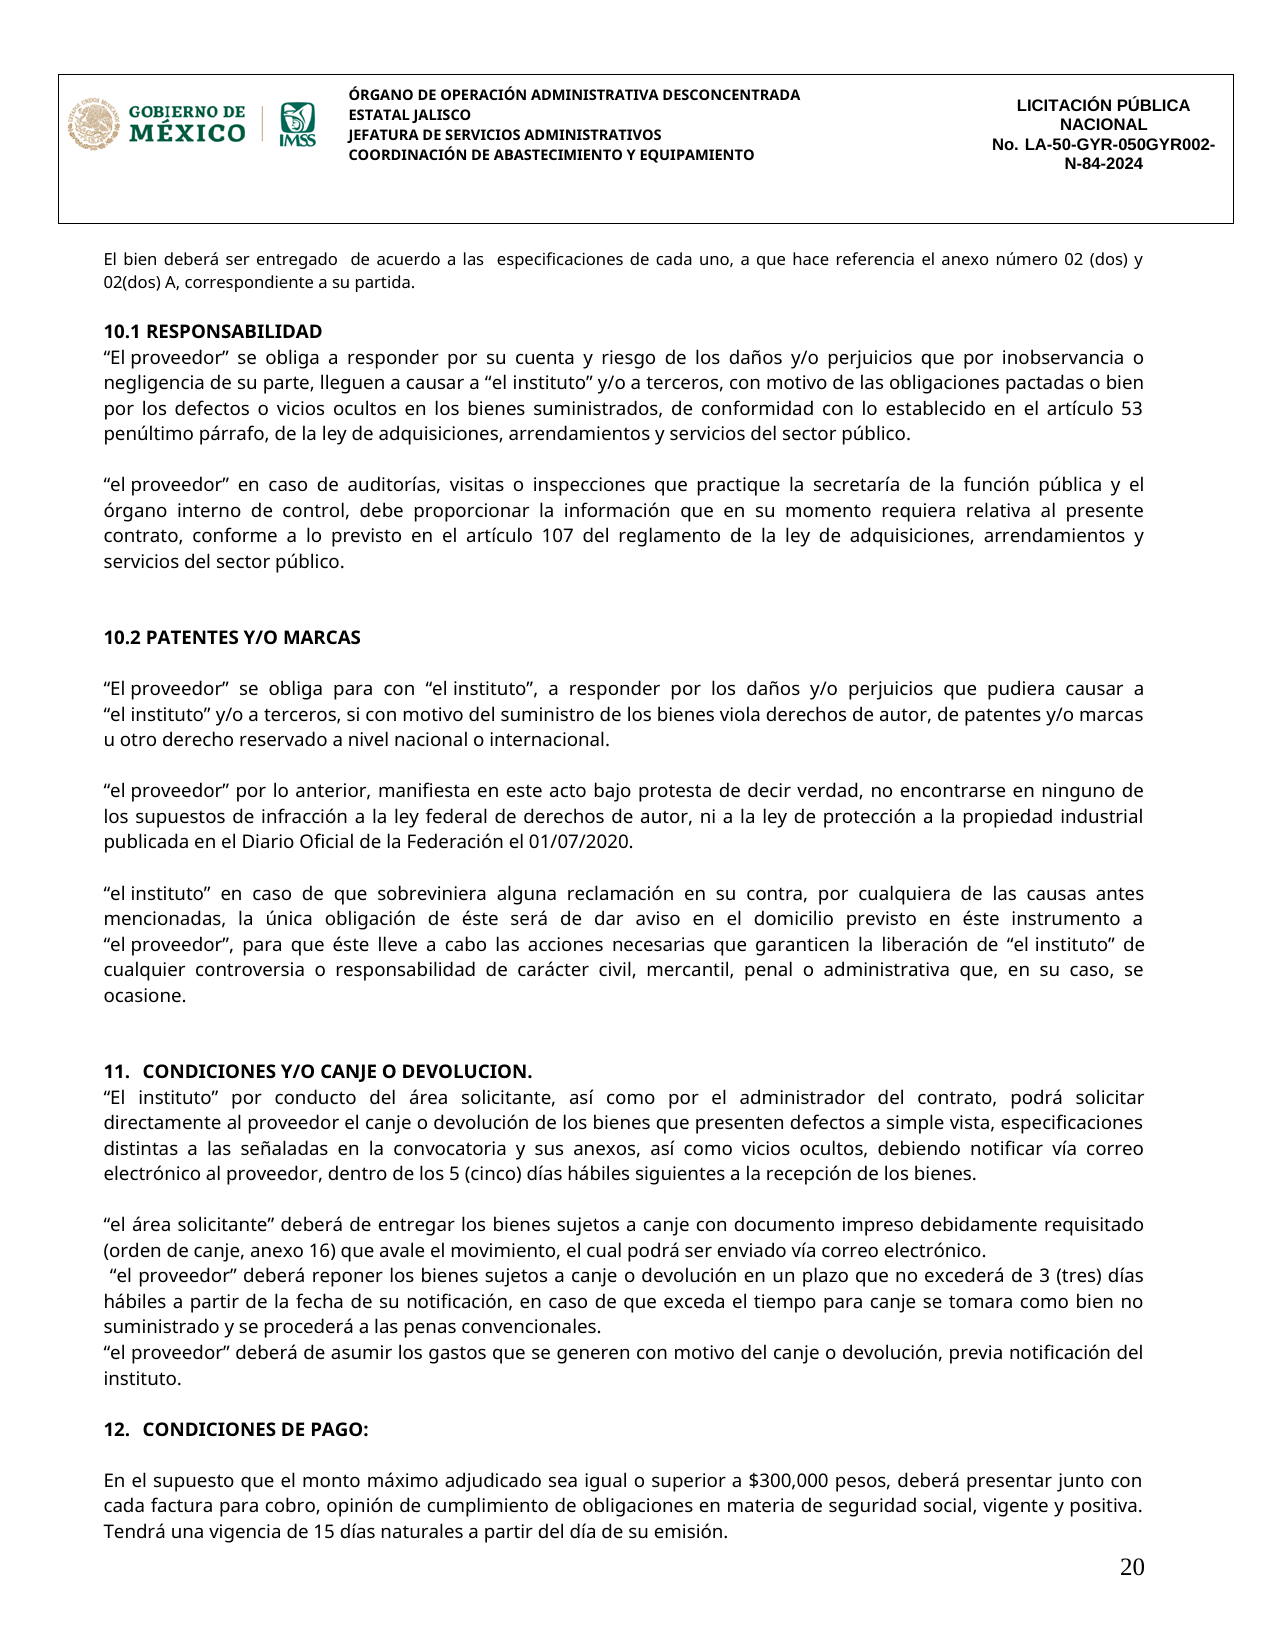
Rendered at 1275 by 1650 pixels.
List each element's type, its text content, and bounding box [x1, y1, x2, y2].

list “El proveedor” se obliga a responder por su cuenta y riesgo de los daños y/o perjuicios que por inobservancia o negligencia de su parte, lleguen a causar a “el instituto” y/o a terceros, con motivo de las obligaciones pactadas o bien por los defectos o vicios ocultos en los bienes suministrados, de conformidad con lo establecido en el artículo 53 penúltimo párrafo, de la ley de adquisiciones, arrendamientos y servicios del sector público. [103, 344, 1145, 446]
text “el proveedor” en caso de auditorías, visitas o inspecciones que practique la secretaría de la función pública y el órgano interno de control, debe proporcionar la información que en su momento requiera relativa al presente contrato, conforme a lo previsto en el artículo 107 del reglamento de la ley de adquisiciones, arrendamientos y servicios del sector público. [103, 472, 1145, 574]
list CONDICIONES DE PAGO: [103, 1416, 1145, 1441]
text “El instituto” por conducto del área solicitante, así como por el administrador del contrato, podrá solicitar directamente al proveedor el canje o devolución de los bienes que presenten defectos a simple vista, especificaciones distintas a las señaladas en la convocatoria y sus anexos, así como vicios ocultos, debiendo notificar vía correo electrónico al proveedor, dentro de los 5 (cinco) días hábiles siguientes a la recepción de los bienes. [103, 1084, 1145, 1186]
text El bien deberá ser entregado de acuerdo a las especificaciones de cada uno, a que hace referencia el anexo número 02 (dos) y 02(dos) A, correspondiente a su partida. [103, 247, 1145, 293]
list CONDICIONES Y/O CANJE O DEVOLUCION. [103, 1058, 1145, 1084]
list “el proveedor” por lo anterior, manifiesta en este acto bajo protesta de decir verdad, no encontrarse en ninguno de los supuestos de infracción a la ley federal de derechos de autor, ni a la ley de protección a la propiedad industrial publicada en el Diario Oficial de la Federación el 01/07/2020. [103, 778, 1145, 854]
list “El proveedor” se obliga para con “el instituto”, a responder por los daños y/o perjuicios que pudiera causar a “el instituto” y/o a terceros, si con motivo del suministro de los bienes viola derechos de autor, de patentes y/o marcas u otro derecho reservado a nivel nacional o internacional. [103, 676, 1145, 752]
text “el proveedor” deberá de asumir los gastos que se generen con motivo del canje o devolución, previa notificación del instituto. [103, 1339, 1145, 1390]
list “el instituto” en caso de que sobreviniera alguna reclamación en su contra, por cualquiera de las causas antes mencionadas, la única obligación de éste será de dar aviso en el domicilio previsto en éste instrumento a “el proveedor”, para que éste lleve a cabo las acciones necesarias que garanticen la liberación de “el instituto” de cualquier controversia o responsabilidad de carácter civil, mercantil, penal o administrativa que, en su caso, se ocasione. [103, 880, 1145, 1007]
text 10.2 PATENTES Y/O MARCAS [103, 625, 1145, 650]
text “el área solicitante” deberá de entregar los bienes sujetos a canje con documento impreso debidamente requisitado (orden de canje, anexo 16) que avale el movimiento, el cual podrá ser enviado vía correo electrónico. [103, 1212, 1145, 1263]
text En el supuesto que el monto máximo adjudicado sea igual o superior a $300,000 pesos, deberá presentar junto con cada factura para cobro, opinión de cumplimiento de obligaciones en materia de seguridad social, vigente y positiva. Tendrá una vigencia de 15 días naturales a partir del día de su emisión. [103, 1467, 1145, 1543]
text “el proveedor” deberá reponer los bienes sujetos a canje o devolución en un plazo que no excederá de 3 (tres) días hábiles a partir de la fecha de su notificación, en caso de que exceda el tiempo para canje se tomara como bien no suministrado y se procederá a las penas convencionales. [103, 1263, 1145, 1339]
text 10.1 RESPONSABILIDAD [103, 318, 1145, 344]
picture [60, 89, 322, 154]
